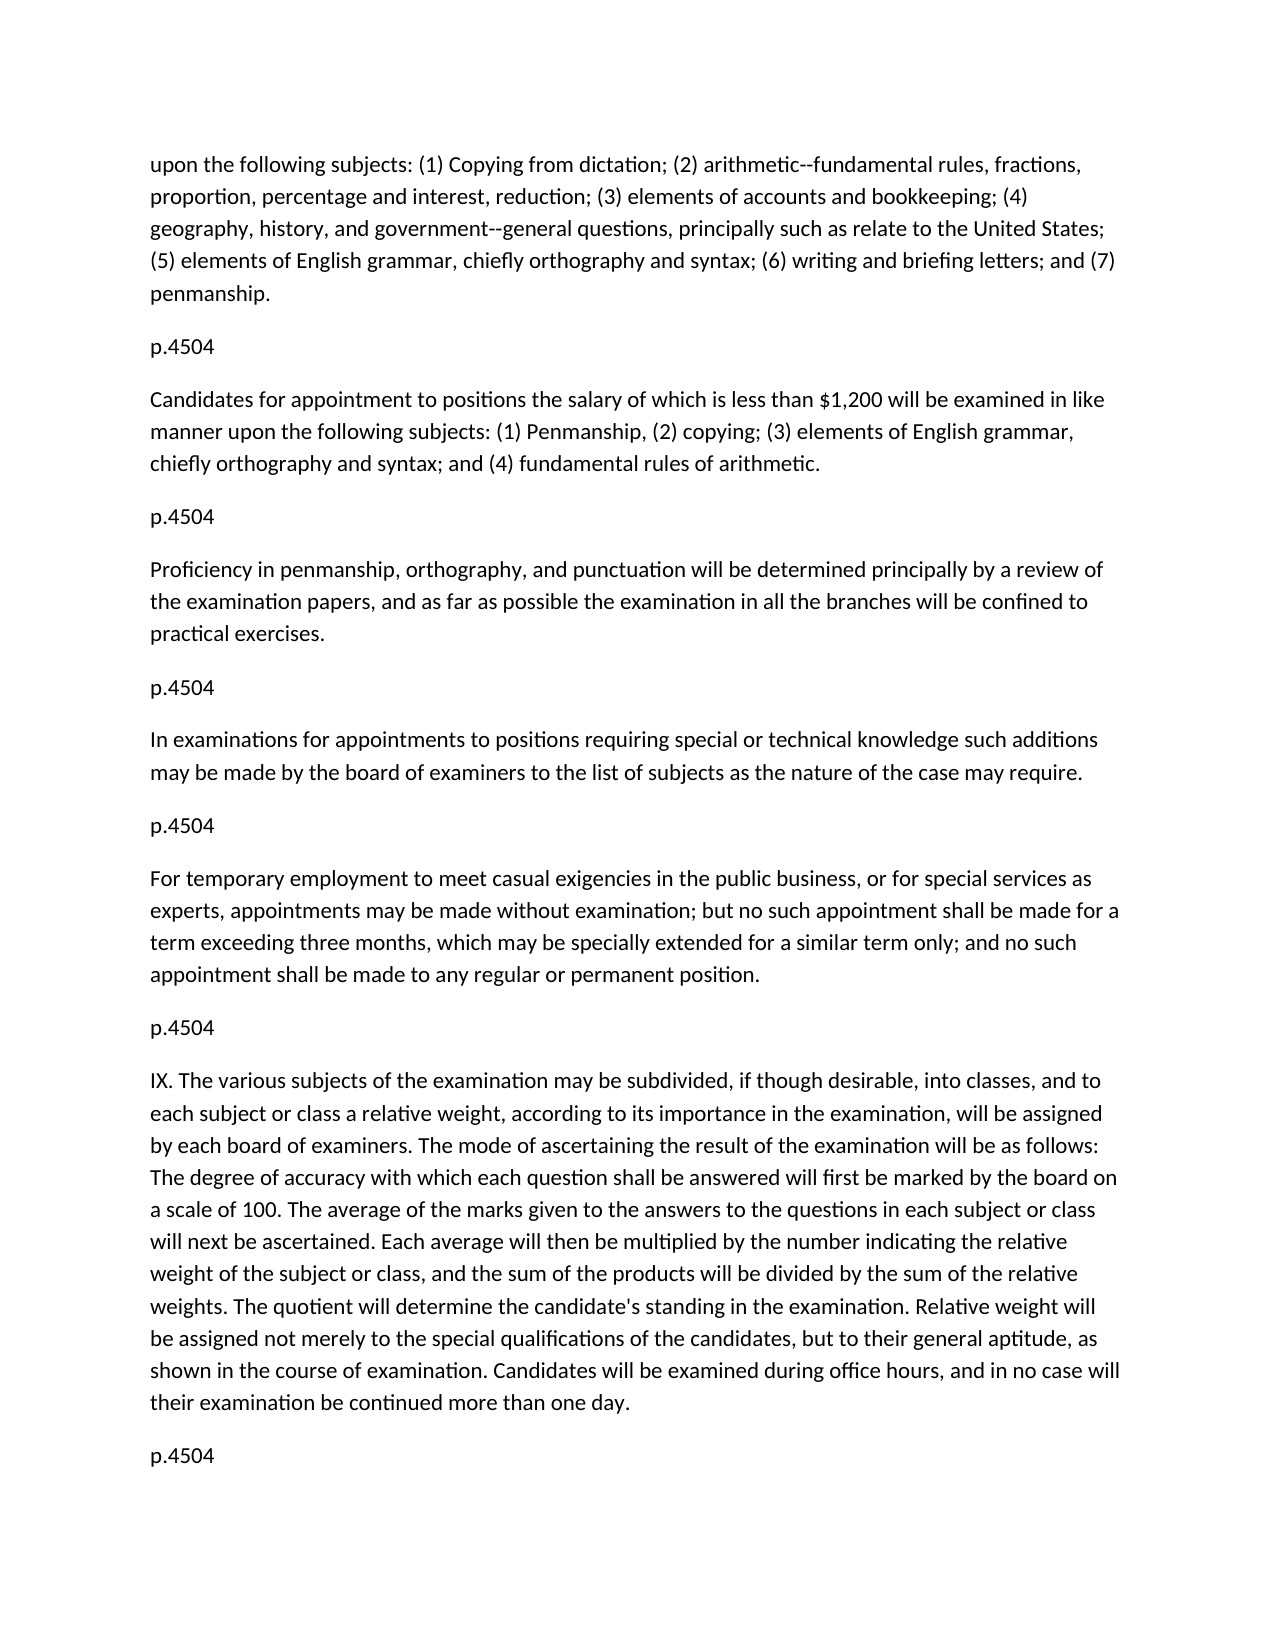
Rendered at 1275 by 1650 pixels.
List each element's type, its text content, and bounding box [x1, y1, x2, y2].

text p.4504 [150, 1441, 1125, 1469]
text p.4504 [150, 673, 1125, 701]
text In examinations for appointments to positions requiring special or technical knowledge such additions may be made by the board of examiners to the list of subjects as the nature of the case may require. [150, 726, 1125, 786]
text p.4504 [150, 1013, 1125, 1041]
text p.4504 [150, 811, 1125, 839]
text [150, 150, 1125, 307]
text For temporary employment to meet casual exigencies in the public business, or for special services as experts, appointments may be made without examination; but no such appointment shall be made for a term exceeding three months, which may be specially extended for a similar term only; and no such appointment shall be made to any regular or permanent position. [150, 864, 1125, 988]
text Candidates for appointment to positions the salary of which is less than $1,200 will be examined in like manner upon the following subjects: (1) Penmanship, (2) copying; (3) elements of English grammar, chiefly orthography and syntax; and (4) fundamental rules of arithmetic. [150, 385, 1125, 477]
text Proficiency in penmanship, orthography, and punctuation will be determined principally by a review of the examination papers, and as far as possible the examination in all the branches will be confined to practical exercises. [150, 555, 1125, 648]
text IX. The various subjects of the examination may be subdivided, if though desirable, into classes, and to each subject or class a relative weight, according to its importance in the examination, will be assigned by each board of examiners. The mode of ascertaining the result of the examination will be as follows: The degree of accuracy with which each question shall be answered will first be marked by the board on a scale of 100. The average of the marks given to the answers to the questions in each subject or class will next be ascertained. Each average will then be multiplied by the number indicating the relative weight of the subject or class, and the sum of the products will be divided by the sum of the relative weights. The quotient will determine the candidate's standing in the examination. Relative weight will be assigned not merely to the special qualifications of the candidates, but to their general aptitude, as shown in the course of examination. Candidates will be examined during office hours, and in no case will their examination be continued more than one day. [150, 1066, 1125, 1416]
text p.4504 [150, 332, 1125, 360]
text p.4504 [150, 502, 1125, 530]
